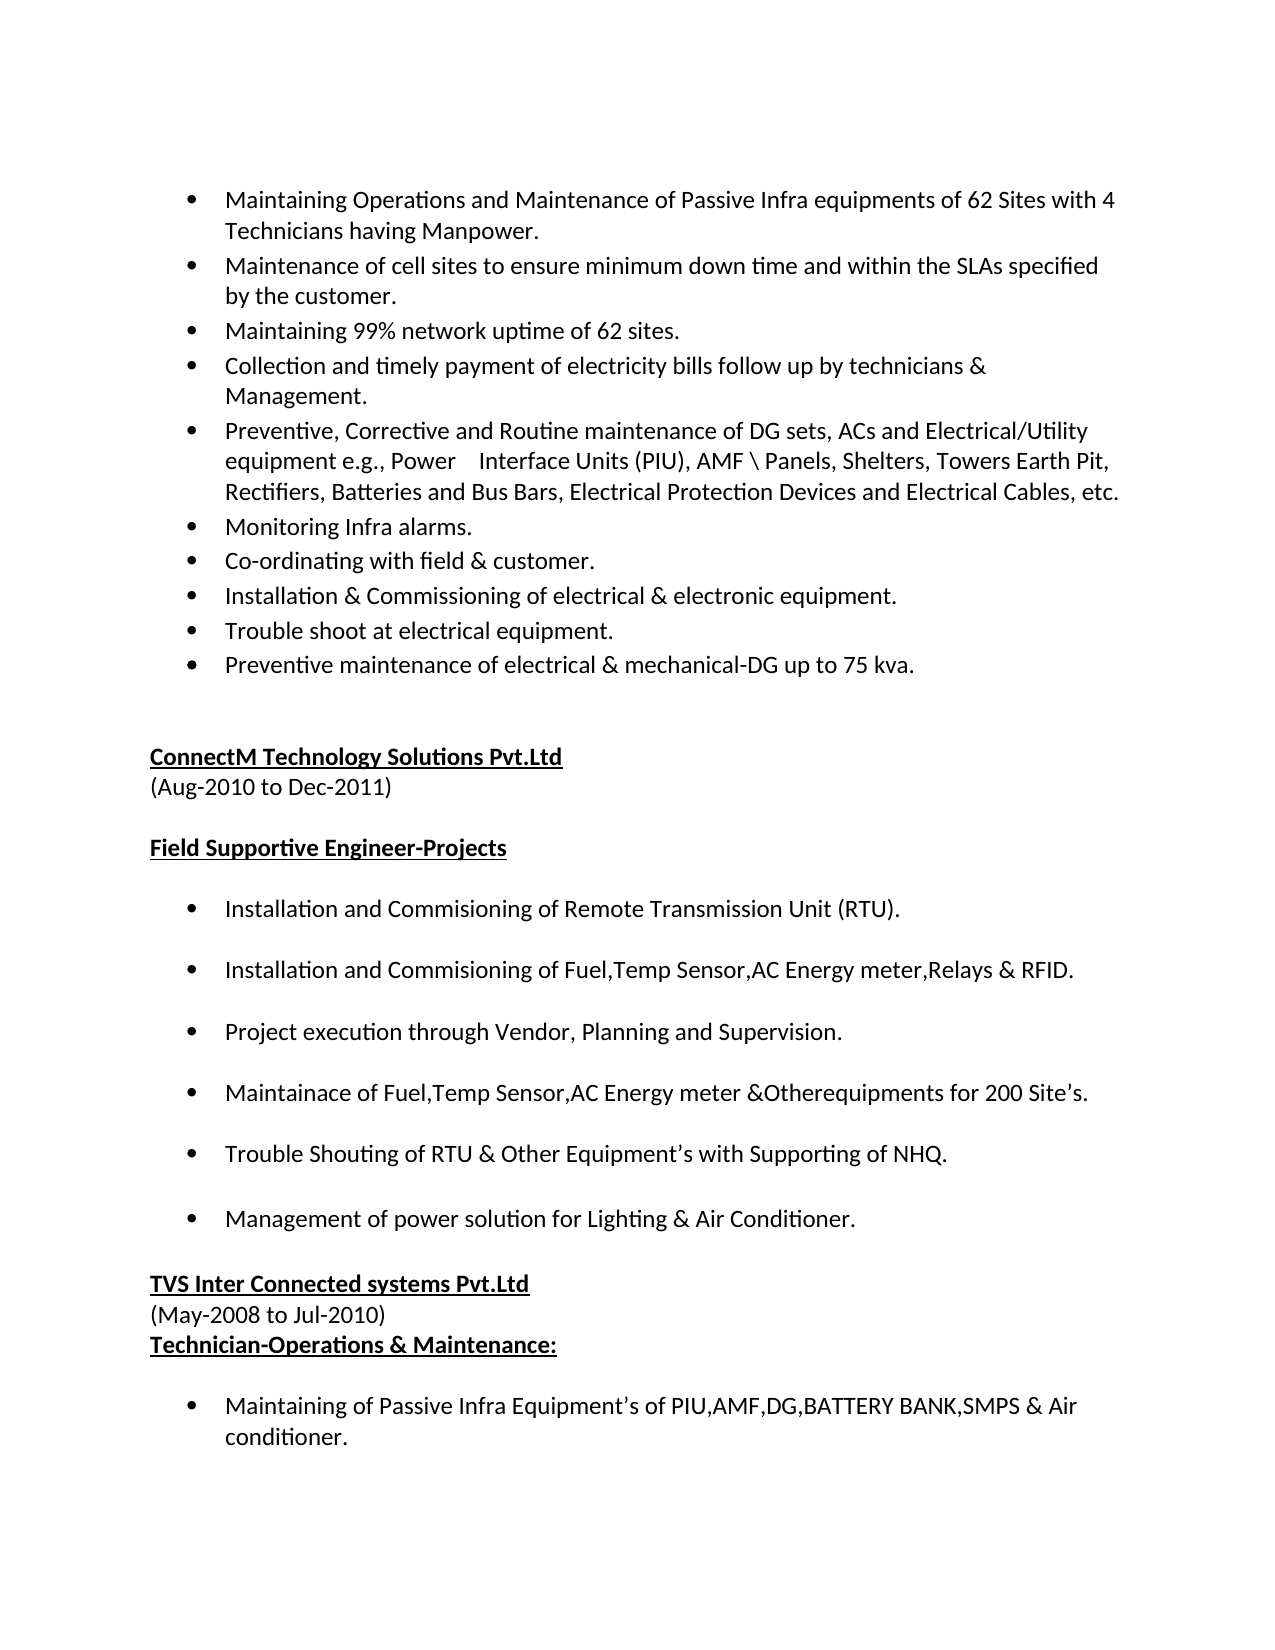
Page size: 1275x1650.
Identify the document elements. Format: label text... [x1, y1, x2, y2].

list Preventive, Corrective and Routine maintenance of DG sets, ACs and Electrical/Utility equipment e.g., Power Interface Units (PIU), AMF \ Panels, Shelters, Towers Earth Pit, Rectifiers, Batteries and Bus Bars, Electrical Protection Devices and Electrical Cables, etc. [187, 415, 1125, 507]
list Maintaining 99% network uptime of 62 sites. [187, 315, 1125, 346]
list Trouble shoot at electrical equipment. [187, 615, 1125, 645]
text (Aug-2010 to Dec-2011) [150, 772, 1125, 802]
text ConnectM Technology Solutions Pvt.Ltd [150, 741, 1125, 772]
list Project execution through Vendor, Planning and Supervision. [187, 1016, 1125, 1046]
list Monitoring Infra alarms. [187, 511, 1125, 541]
list Co-ordinating with field & customer. [187, 545, 1125, 576]
text Field Supportive Engineer-Projects [150, 833, 1125, 863]
list Installation and Commisioning of Fuel,Temp Sensor,AC Energy meter,Relays & RFID. [187, 955, 1125, 985]
list Preventive maintenance of electrical & mechanical-DG up to 75 kva. [187, 649, 1125, 680]
list Maintainace of Fuel,Temp Sensor,AC Energy meter &Otherequipments for 200 Site’s. [187, 1077, 1125, 1107]
list Maintaining of Passive Infra Equipment’s of PIU,AMF,DG,BATTERY BANK,SMPS & Air conditioner. [187, 1390, 1125, 1451]
list Maintenance of cell sites to ensure minimum down time and within the SLAs specified by the customer. [187, 250, 1125, 311]
list Collection and timely payment of electricity bills follow up by technicians & Management. [187, 350, 1125, 411]
text (May-2008 to Jul-2010) [150, 1299, 1125, 1329]
list Management of power solution for Lighting & Air Conditioner. [187, 1203, 1125, 1233]
list Installation & Commissioning of electrical & electronic equipment. [187, 580, 1125, 611]
list Maintaining Operations and Maintenance of Passive Infra equipments of 62 Sites with 4 Technicians having Manpower. [187, 185, 1125, 246]
list Installation and Commisioning of Remote Transmission Unit (RTU). [187, 894, 1125, 924]
text TVS Inter Connected systems Pvt.Ltd [150, 1268, 1125, 1299]
list Trouble Shouting of RTU & Other Equipment’s with Supporting of NHQ. [187, 1138, 1125, 1168]
text Technician-Operations & Maintenance: [150, 1329, 1125, 1360]
